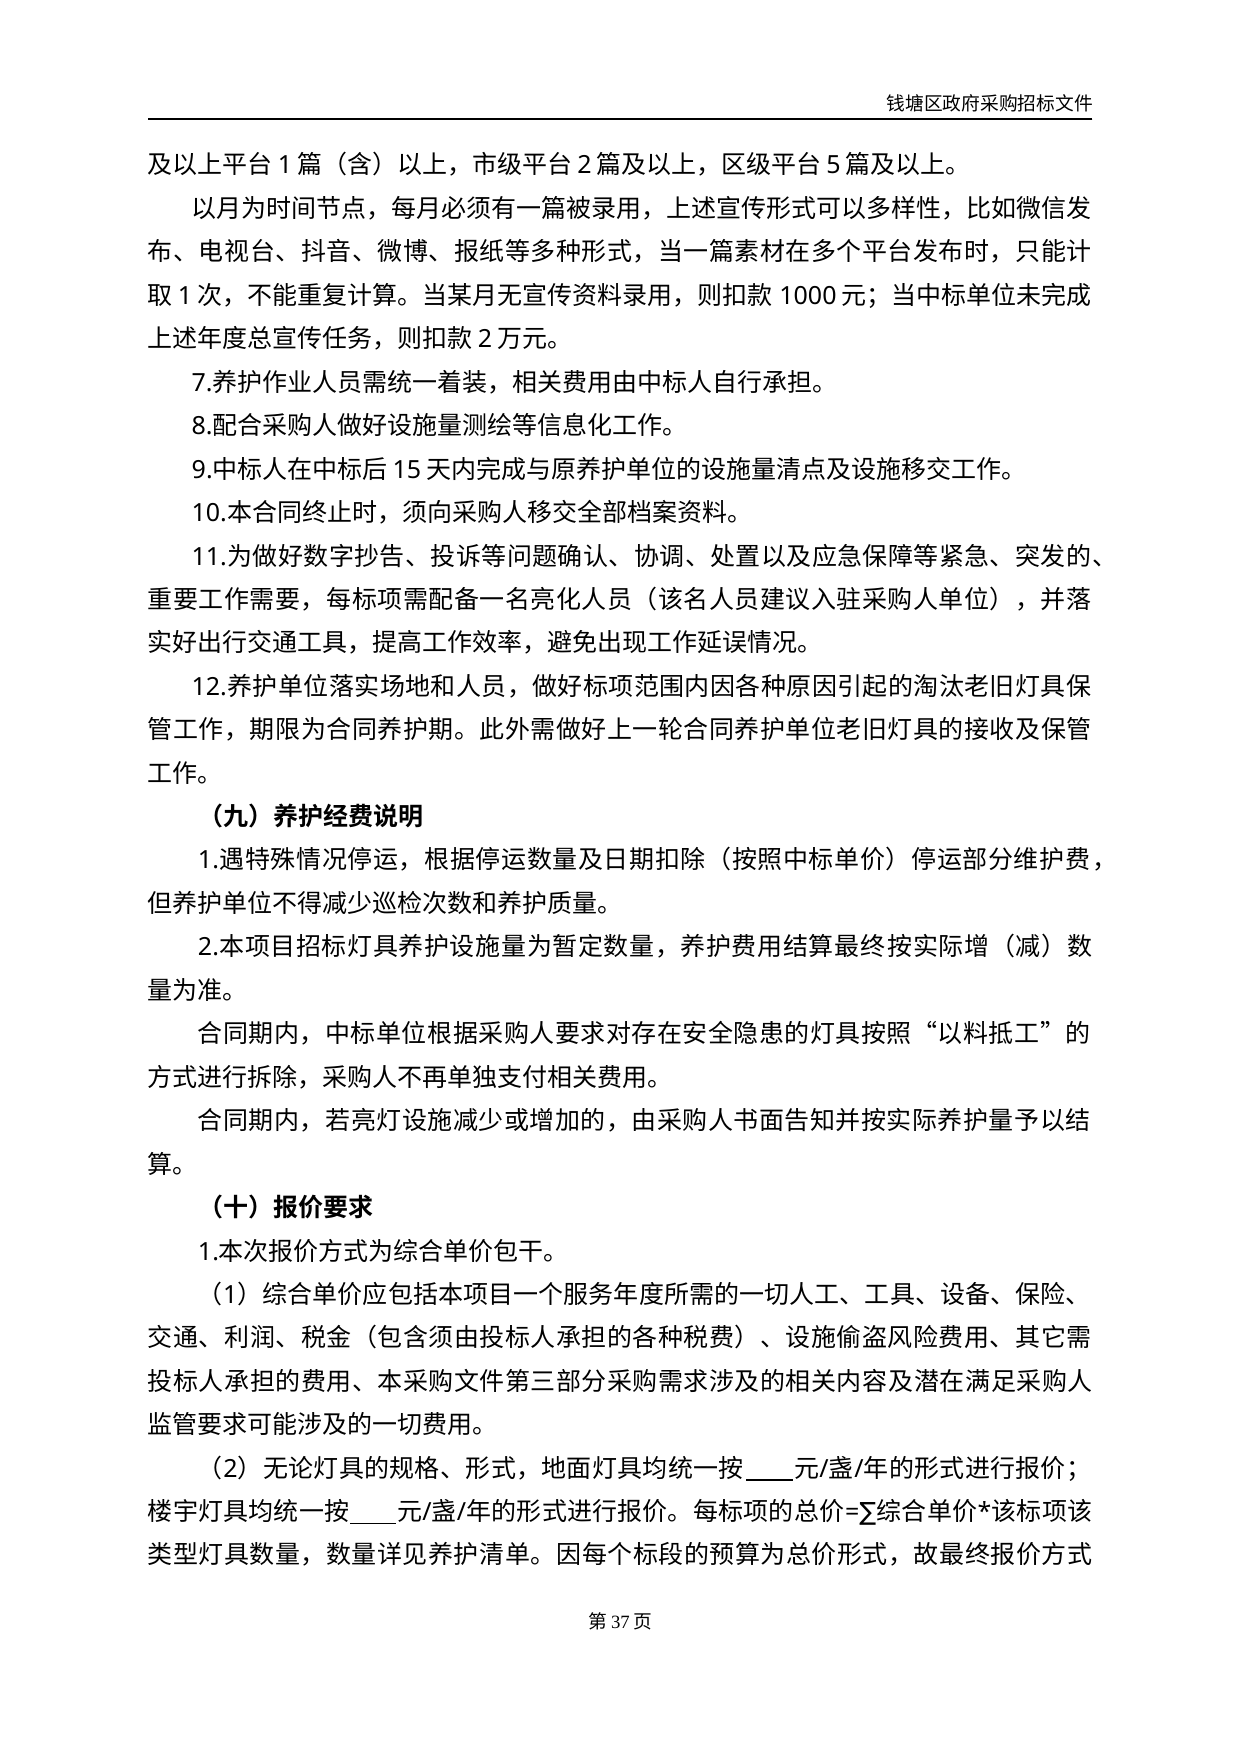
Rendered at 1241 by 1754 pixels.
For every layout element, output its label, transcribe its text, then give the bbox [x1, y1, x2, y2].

text 合同期内，若亮灯设施减少或增加的，由采购人书面告知并按实际养护量予以结算。 [148, 1101, 1092, 1180]
text 10.本合同终止时，须向采购人移交全部档案资料。 [148, 492, 1092, 529]
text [148, 1448, 1092, 1571]
text 7.养护作业人员需统一着装，相关费用由中标人自行承担。 [148, 362, 1092, 398]
text （九）养护经费说明 [148, 797, 1092, 833]
text 2.本项目招标灯具养护设施量为暂定数量，养护费用结算最终按实际增（减）数量为准。 [148, 927, 1092, 1007]
text （十）报价要求 [148, 1187, 1092, 1224]
text 8.配合采购人做好设施量测绘等信息化工作。 [148, 406, 1092, 442]
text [148, 145, 1092, 181]
text 合同期内，中标单位根据采购人要求对存在安全隐患的灯具按照“以料抵工”的方式进行拆除，采购人不再单独支付相关费用。 [148, 1014, 1092, 1093]
text 1.遇特殊情况停运，根据停运数量及日期扣除（按照中标单价）停运部分维护费，但养护单位不得减少巡检次数和养护质量。 [148, 840, 1092, 920]
text 9.中标人在中标后15天内完成与原养护单位的设施量清点及设施移交工作。 [148, 449, 1092, 485]
text 12.养护单位落实场地和人员，做好标项范围内因各种原因引起的淘汰老旧灯具保管工作，期限为合同养护期。此外需做好上一轮合同养护单位老旧灯具的接收及保管工作。 [148, 666, 1092, 789]
text 以月为时间节点，每月必须有一篇被录用，上述宣传形式可以多样性，比如微信发布、电视台、抖音、微博、报纸等多种形式，当一篇素材在多个平台发布时，只能计取1次，不能重复计算。当某月无宣传资料录用，则扣款1000元；当中标单位未完成上述年度总宣传任务，则扣款2万元。 [148, 188, 1092, 355]
text 1.本次报价方式为综合单价包干。 [148, 1231, 1092, 1267]
text （1）综合单价应包括本项目一个服务年度所需的一切人工、工具、设备、保险、交通、利润、税金（包含须由投标人承担的各种税费）、设施偷盗风险费用、其它需投标人承担的费用、本采购文件第三部分采购需求涉及的相关内容及潜在满足采购人监管要求可能涉及的一切费用。 [148, 1274, 1092, 1441]
text 11.为做好数字抄告、投诉等问题确认、协调、处置以及应急保障等紧急、突发的、重要工作需要，每标项需配备一名亮化人员（该名人员建议入驻采购人单位），并落实好出行交通工具，提高工作效率，避免出现工作延误情况。 [148, 536, 1092, 659]
